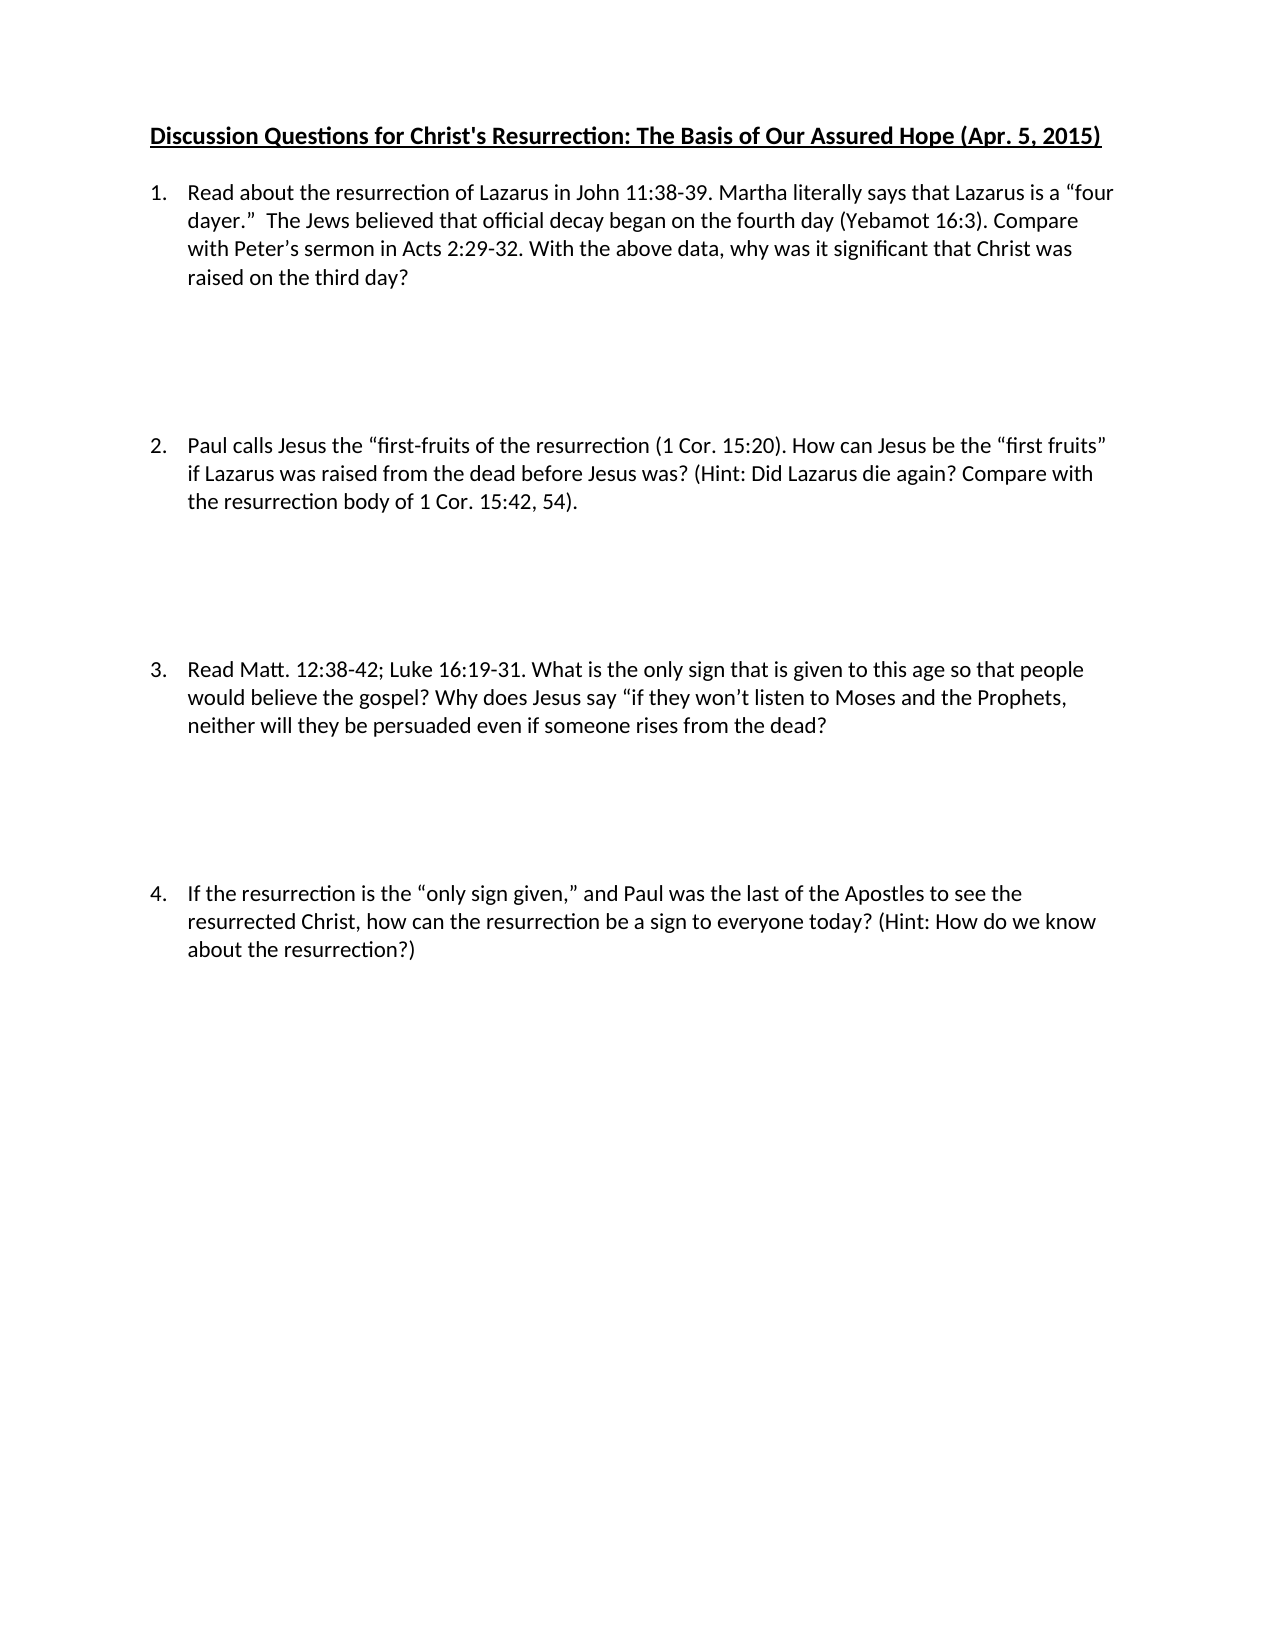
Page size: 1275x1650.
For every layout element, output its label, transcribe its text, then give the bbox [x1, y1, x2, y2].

text Discussion Questions for Christ's Resurrection: The Basis of Our Assured Hope (Apr. 5, 2015) [150, 120, 1125, 151]
list If the resurrection is the “only sign given,” and Paul was the last of the Apostles to see the resurrected Christ, how can the resurrection be a sign to everyone today? (Hint: How do we know about the resurrection?) [150, 879, 1125, 963]
list Read Matt. 12:38-42; Luke 16:19-31. What is the only sign that is given to this age so that people would believe the gospel? Why does Jesus say “if they won’t listen to Moses and the Prophets, neither will they be persuaded even if someone rises from the dead? [150, 655, 1125, 739]
list Paul calls Jesus the “first-fruits of the resurrection (1 Cor. 15:20). How can Jesus be the “first fruits” if Lazarus was raised from the dead before Jesus was? (Hint: Did Lazarus die again? Compare with the resurrection body of 1 Cor. 15:42, 54). [150, 431, 1125, 515]
list Read about the resurrection of Lazarus in John 11:38-39. Martha literally says that Lazarus is a “four dayer.” The Jews believed that official decay began on the fourth day (Yebamot 16:3). Compare with Peter’s sermon in Acts 2:29-32. With the above data, why was it significant that Christ was raised on the third day? [150, 178, 1125, 291]
